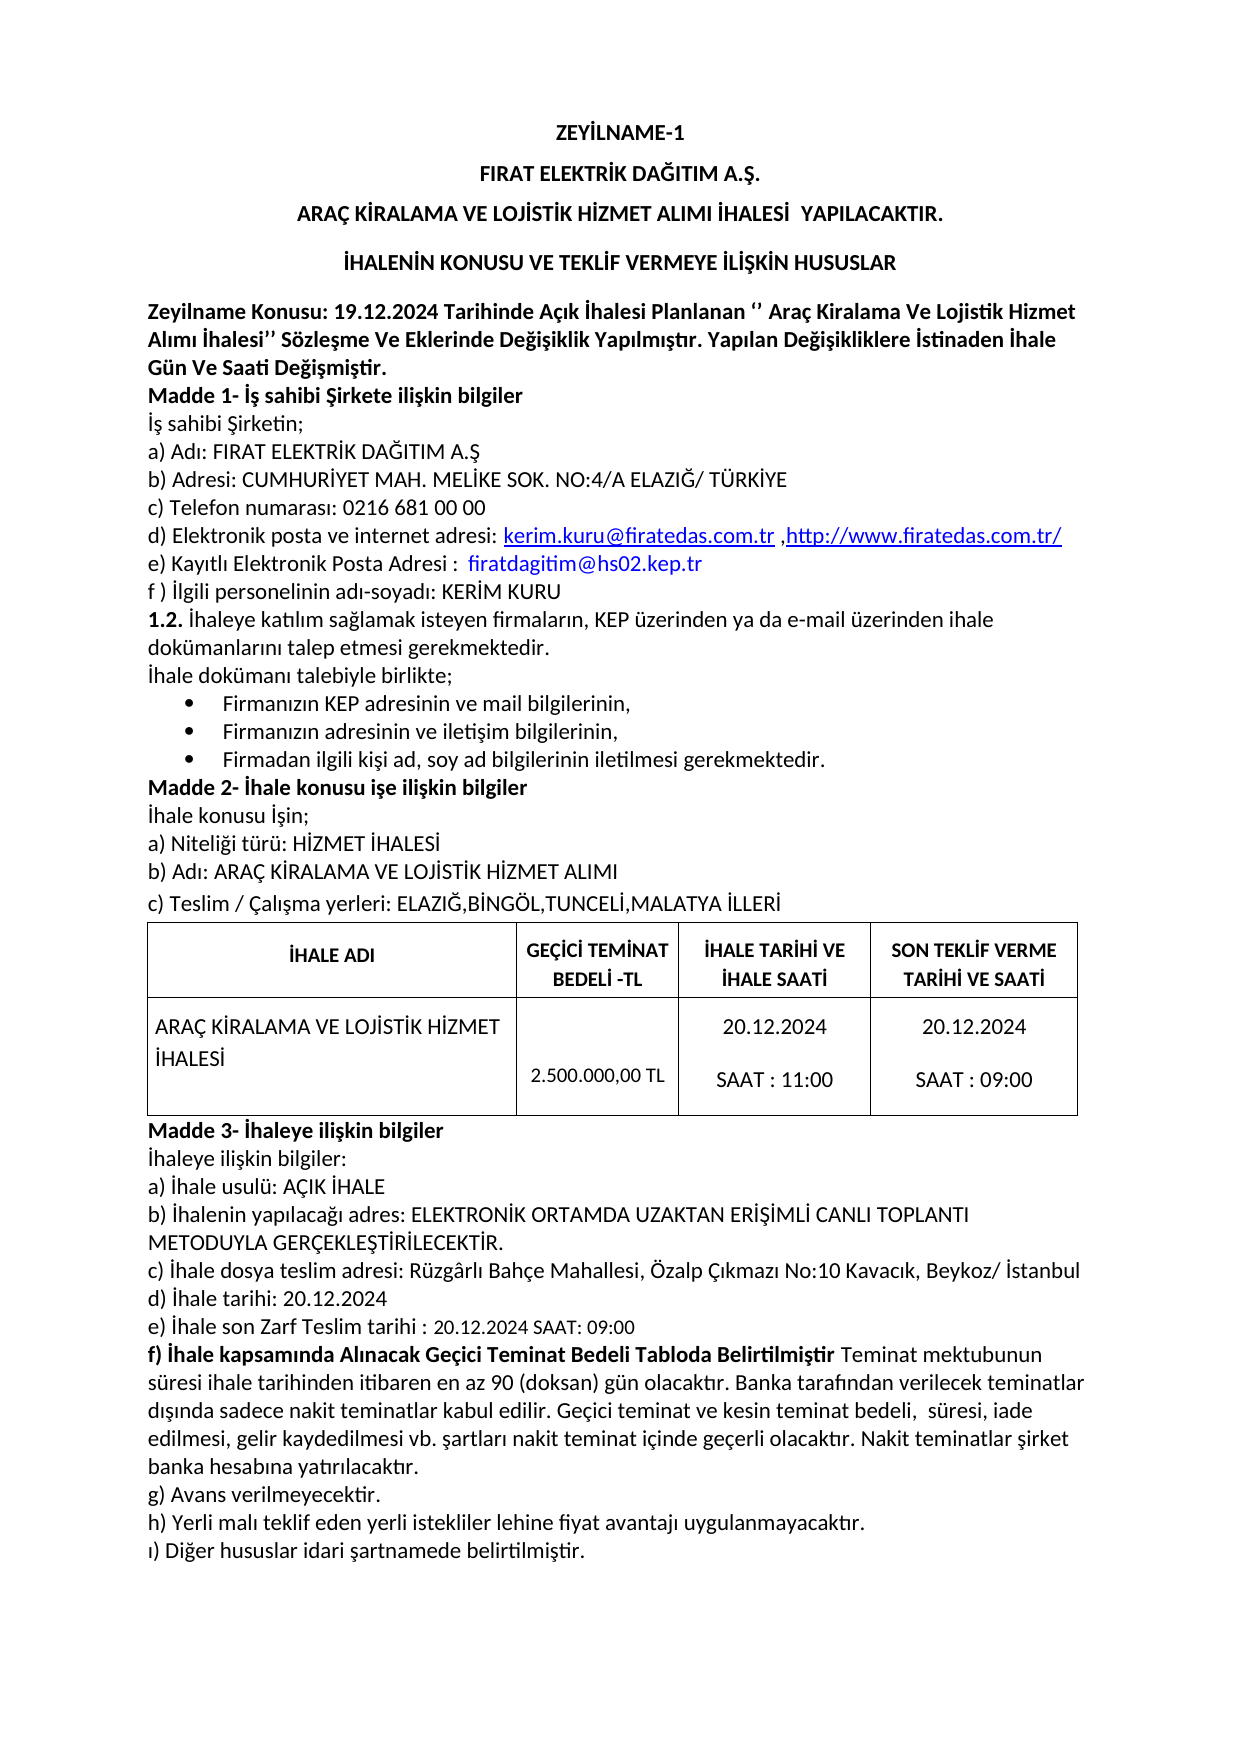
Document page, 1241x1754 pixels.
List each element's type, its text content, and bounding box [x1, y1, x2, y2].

text İhale dokümanı talebiyle birlikte; [148, 661, 1092, 689]
table_cell 2.500.000,00 TL [517, 998, 678, 1115]
text f ) İlgili personelinin adı-soyadı: KERİM KURU [148, 577, 1092, 605]
text İhaleye ilişkin bilgiler: [148, 1144, 1092, 1172]
text Zeyilname Konusu: 19.12.2024 Tarihinde Açık İhalesi Planlanan ‘’ Araç Kiralama Ve Lojistik Hizmet Alımı İhalesi’’ Sözleşme Ve Eklerinde Değişiklik Yapılmıştır. Yapılan Değişikliklere İstinaden İhale Gün Ve Saati Değişmiştir. [148, 297, 1092, 381]
text a) İhale usulü: AÇIK İHALE [148, 1172, 1092, 1200]
list Firmanızın adresinin ve iletişim bilgilerinin, [185, 717, 1092, 745]
text e) İhale son Zarf Teslim tarihi : 20.12.2024 SAAT: 09:00 [148, 1312, 1092, 1340]
table_header İHALE TARİHİ VE İHALE SAATİ [679, 923, 870, 997]
text f) İhale kapsamında Alınacak Geçici Teminat Bedeli Tabloda Belirtilmiştir Teminat mektubunun süresi ihale tarihinden itibaren en az 90 (doksan) gün olacaktır. Banka tarafından verilecek teminatlar dışında sadece nakit teminatlar kabul edilir. Geçici teminat ve kesin teminat bedeli, süresi, iade edilmesi, gelir kaydedilmesi vb. şartları nakit teminat içinde geçerli olacaktır. Nakit teminatlar şirket banka hesabına yatırılacaktır. [148, 1340, 1092, 1480]
text a) Adı: FIRAT ELEKTRİK DAĞITIM A.Ş [148, 437, 1092, 465]
table_cell 20.12.2024 SAAT : 11:00 [679, 998, 870, 1115]
text c) Telefon numarası: 0216 681 00 00 [148, 493, 1092, 521]
text c) Teslim / Çalışma yerleri: ELAZIĞ,BİNGÖL,TUNCELİ,MALATYA İLLERİ [148, 889, 1092, 917]
text c) İhale dosya teslim adresi: Rüzgârlı Bahçe Mahallesi, Özalp Çıkmazı No:10 Kavacık, Beykoz/ İstanbul [148, 1256, 1092, 1284]
text ı) Diğer hususlar idari şartnamede belirtilmiştir. [148, 1536, 1092, 1564]
table_header İHALE ADI [148, 923, 516, 997]
text a) Niteliği türü: HİZMET İHALESİ [148, 829, 1092, 857]
list Firmadan ilgili kişi ad, soy ad bilgilerinin iletilmesi gerekmektedir. [185, 745, 1092, 773]
text d) Elektronik posta ve internet adresi: kerim.kuru@firatedas.com.tr ,http://www.firatedas.com.tr/ [148, 521, 1092, 549]
text b) İhalenin yapılacağı adres: ELEKTRONİK ORTAMDA UZAKTAN ERİŞİMLİ CANLI TOPLANTI METODUYLA GERÇEKLEŞTİRİLECEKTİR. [148, 1200, 1092, 1256]
list Firmanızın KEP adresinin ve mail bilgilerinin, [185, 689, 1092, 717]
table_cell 20.12.2024 SAAT : 09:00 [871, 998, 1077, 1115]
text FIRAT ELEKTRİK DAĞITIM A.Ş. [148, 159, 1092, 187]
text h) Yerli malı teklif eden yerli istekliler lehine fiyat avantajı uygulanmayacaktır. [148, 1508, 1092, 1536]
table_header GEÇİCİ TEMİNAT BEDELİ -TL [517, 923, 678, 997]
text Madde 3- İhaleye ilişkin bilgiler [148, 1116, 1092, 1144]
text ZEYİLNAME-1 [148, 118, 1092, 146]
text b) Adresi: CUMHURİYET MAH. MELİKE SOK. NO:4/A ELAZIĞ/ TÜRKİYE [148, 465, 1092, 493]
text e) Kayıtlı Elektronik Posta Adresi : firatdagitim@hs02.kep.tr [148, 549, 1092, 577]
table_header SON TEKLİF VERME TARİHİ VE SAATİ [871, 923, 1077, 997]
text İhale konusu İşin; [148, 801, 1092, 829]
table_cell ARAÇ KİRALAMA VE LOJİSTİK HİZMET İHALESİ [148, 998, 516, 1115]
text Madde 2- İhale konusu işe ilişkin bilgiler [148, 773, 1092, 801]
text 1.2. İhaleye katılım sağlamak isteyen firmaların, KEP üzerinden ya da e-mail üzerinden ihale dokümanlarını talep etmesi gerekmektedir. [148, 605, 1092, 661]
text ARAÇ KİRALAMA VE LOJİSTİK HİZMET ALIMI İHALESİ YAPILACAKTIR. [148, 199, 1092, 227]
text Madde 1- İş sahibi Şirkete ilişkin bilgiler [148, 381, 1092, 409]
text İş sahibi Şirketin; [148, 409, 1092, 437]
text b) Adı: ARAÇ KİRALAMA VE LOJİSTİK HİZMET ALIMI [148, 857, 1092, 885]
text g) Avans verilmeyecektir. [148, 1480, 1092, 1508]
text d) İhale tarihi: 20.12.2024 [148, 1284, 1092, 1312]
text İHALENİN KONUSU VE TEKLİF VERMEYE İLİŞKİN HUSUSLAR [148, 248, 1092, 276]
